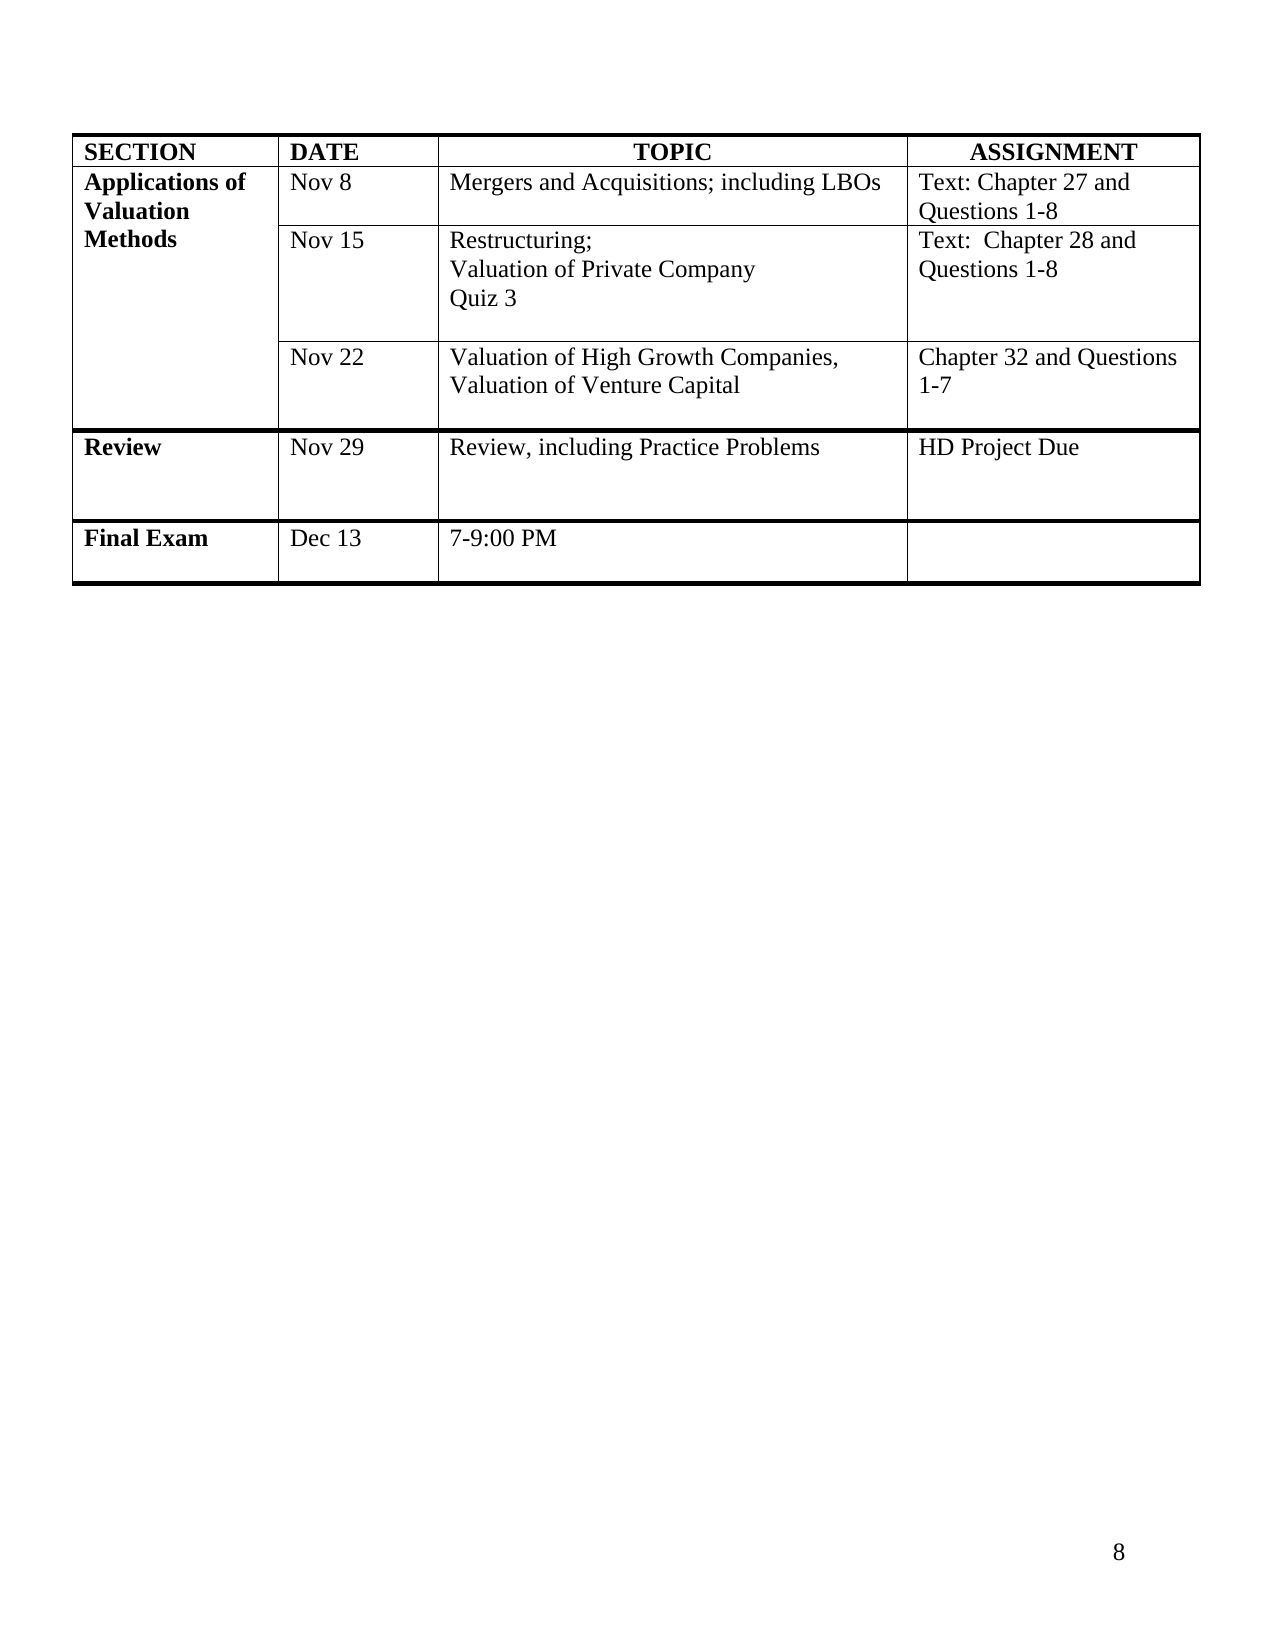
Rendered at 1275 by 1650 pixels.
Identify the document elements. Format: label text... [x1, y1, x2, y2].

table_cell Nov 29 [279, 433, 438, 519]
table_cell Chapter 32 and Questions 1-7 [908, 342, 1199, 428]
table_cell Dec 13 [279, 523, 438, 581]
table_cell Text: Chapter 27 and Questions 1-8 [908, 167, 1199, 224]
table_cell Nov 15 [279, 226, 438, 341]
table_header ASSIGNMENT [908, 137, 1199, 166]
table_cell Mergers and Acquisitions; including LBOs [439, 167, 907, 224]
table_cell Final Exam [73, 523, 278, 581]
table_header DATE [279, 137, 438, 166]
table_cell Nov 22 [279, 342, 438, 428]
table_header SECTION [73, 137, 278, 166]
table_cell Text: Chapter 28 and Questions 1-8 [908, 226, 1199, 341]
table_cell HD Project Due [908, 433, 1199, 519]
table_cell Review [73, 433, 278, 519]
table_cell Applications of Valuation Methods [73, 167, 278, 428]
table_cell Nov 8 [279, 167, 438, 224]
table_cell Valuation of High Growth Companies, Valuation of Venture Capital [439, 342, 907, 428]
table_header TOPIC [439, 137, 907, 166]
table_cell Restructuring; Valuation of Private Company Quiz 3 [439, 226, 907, 341]
table_cell [908, 523, 1199, 581]
table_cell Review, including Practice Problems [439, 433, 907, 519]
table_cell 7-9:00 PM [439, 523, 907, 581]
